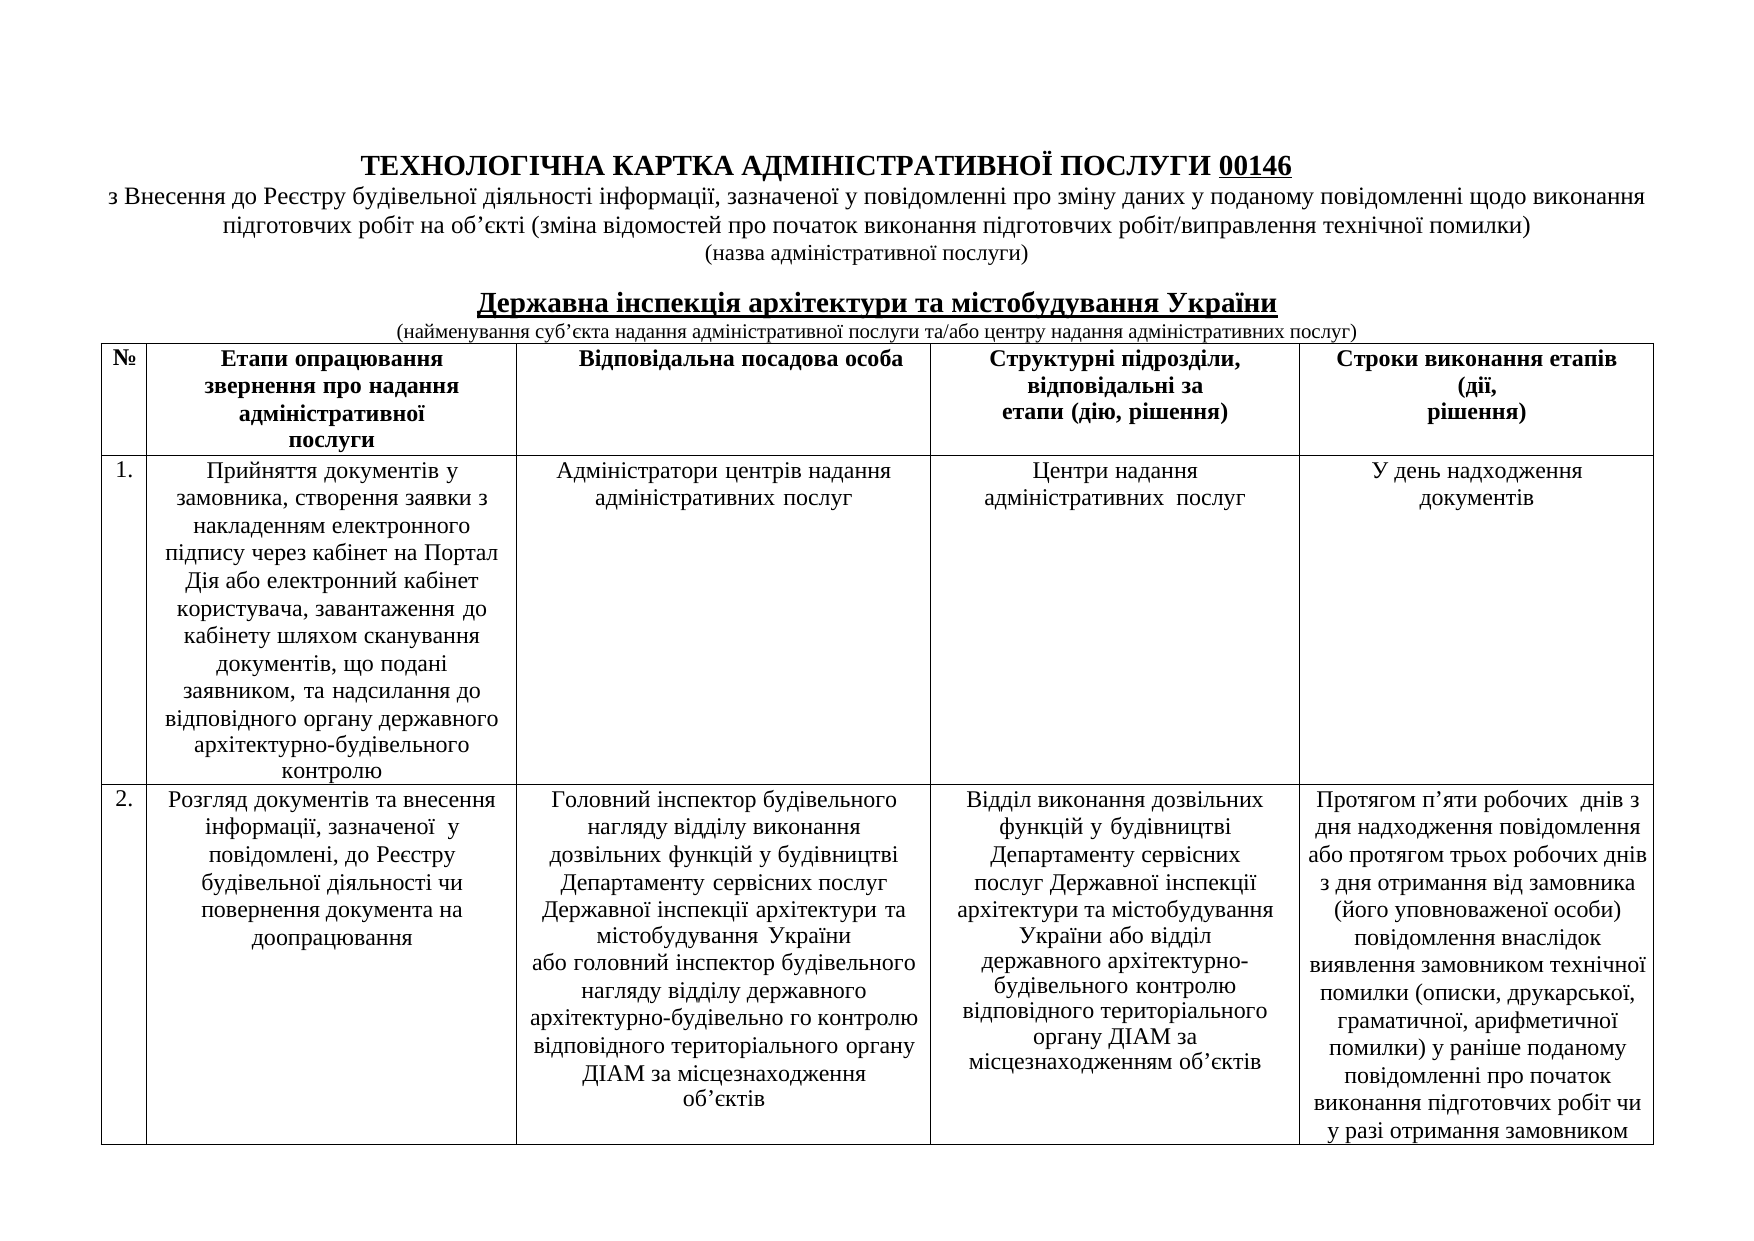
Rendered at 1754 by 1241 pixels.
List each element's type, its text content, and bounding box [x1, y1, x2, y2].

table_header № [102, 344, 146, 454]
table_cell Центри надання адміністративних послуг [931, 456, 1299, 784]
table_cell Прийняття документів у замовника, створення заявки з накладенням електронного підпису через кабінет на Портал Дія або електронний кабінет користувача, завантаження до кабінету шляхом сканування документів, що подані заявником, та надсилання до відповідного органу державного архітектурно-будівельного контролю [147, 456, 516, 784]
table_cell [517, 785, 930, 1144]
table_cell Адміністратори центрів надання адміністративних послуг [517, 456, 930, 784]
table_cell У день надходження документів [1300, 456, 1653, 784]
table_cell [931, 785, 1299, 1144]
table_header Строки виконання етапів (дії, рішення) [1300, 344, 1653, 454]
text (найменування суб’єкта надання адміністративної послуги та/або центру надання адміністративних послуг) [88, 319, 1665, 343]
text Державна інспекція архітектури та містобудування України [88, 285, 1665, 319]
table_header Етапи опрацювання звернення про надання адміністративної послуги [147, 344, 516, 454]
table_cell 2. [102, 785, 146, 1144]
text (назва адміністративної послуги) [88, 239, 1639, 265]
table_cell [147, 785, 516, 1144]
table_header Відповідальна посадова особа [517, 344, 930, 454]
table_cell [1300, 785, 1653, 1144]
table_header Структурні підрозділи, відповідальні за етапи (дію, рішення) [931, 344, 1299, 454]
text ТЕХНОЛОГІЧНА КАРТКА АДМІНІСТРАТИВНОЇ ПОСЛУГИ 00146 [88, 148, 1563, 181]
text з Внесення до Реєстру будівельної діяльності інформації, зазначеної у повідомленні про зміну даних у поданому повідомленні щодо виконання підготовчих робіт на об’єкті (зміна відомостей про початок виконання підготовчих робіт/виправлення технічної помилки) [88, 181, 1665, 239]
table_cell 1. [102, 456, 146, 784]
